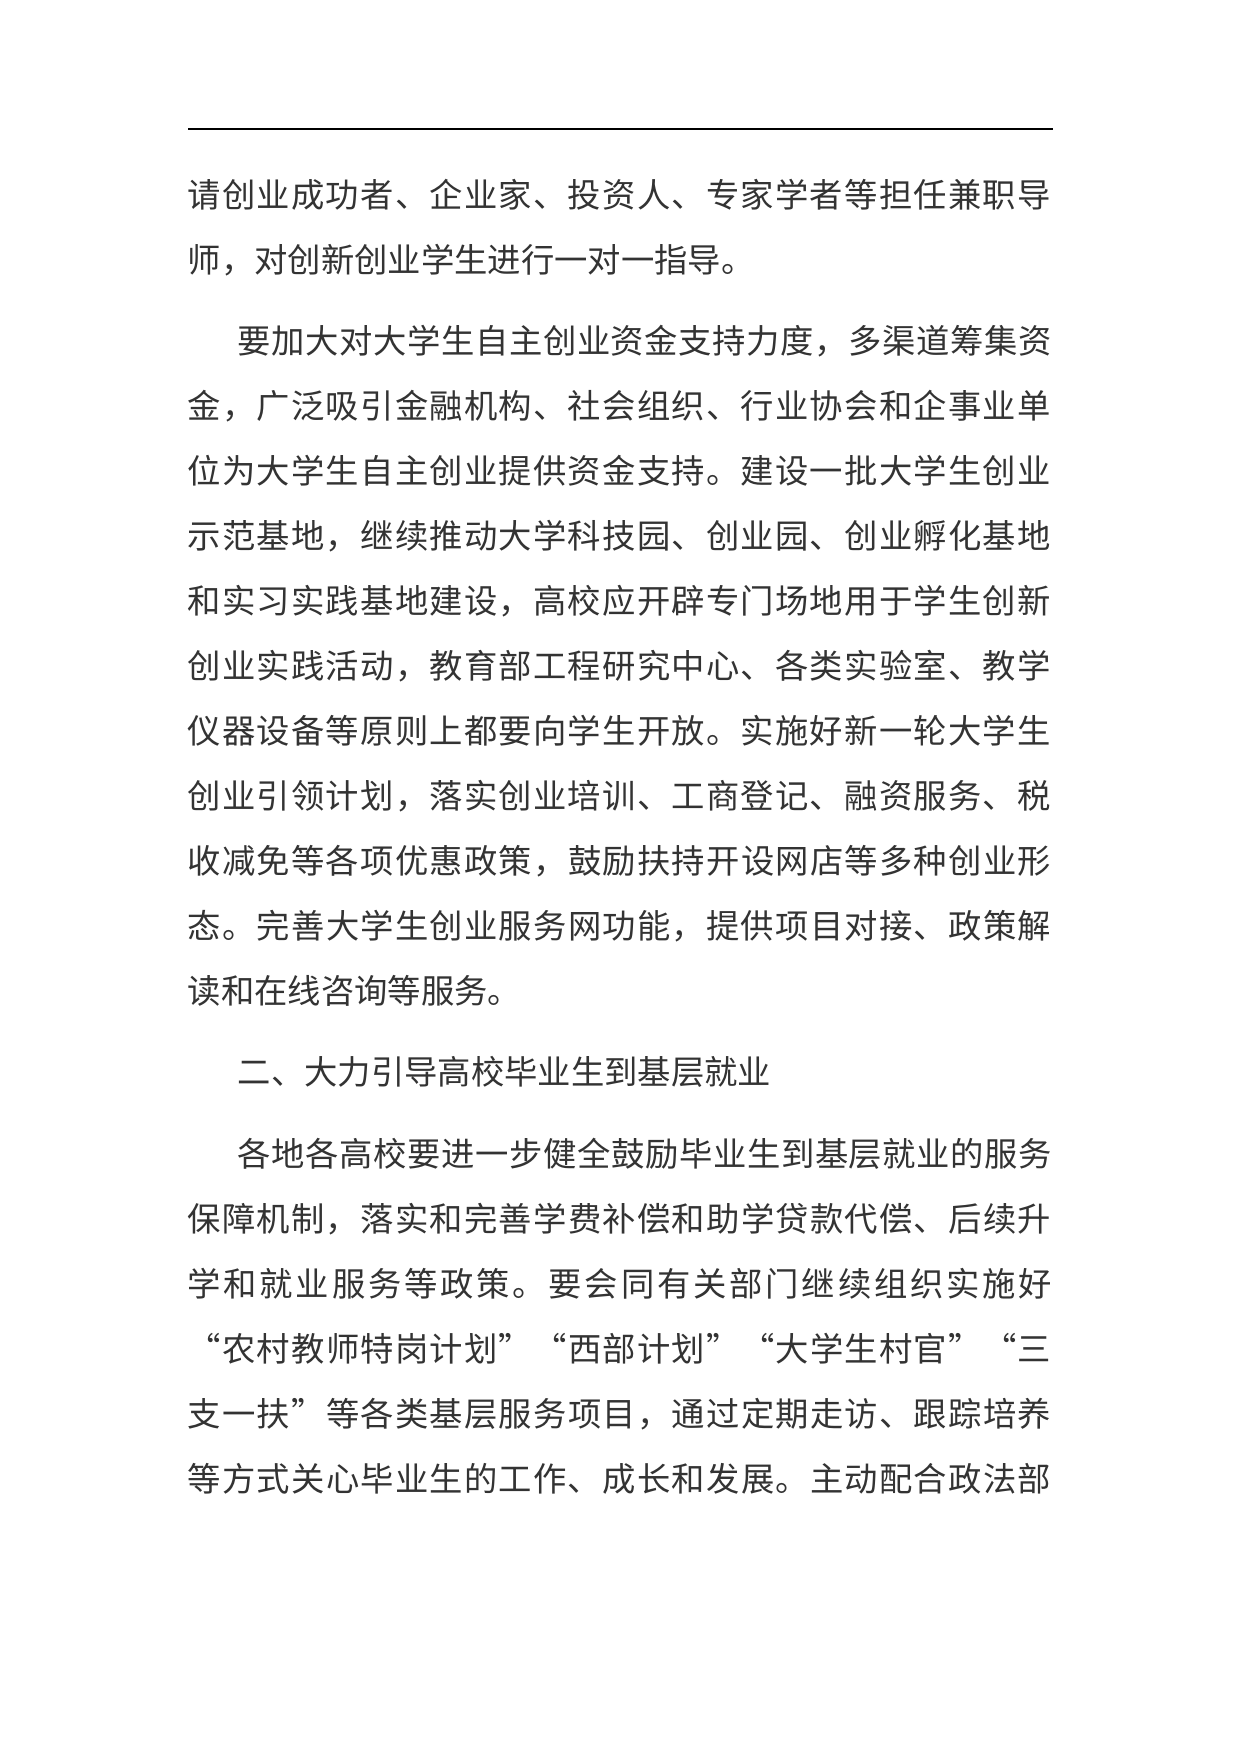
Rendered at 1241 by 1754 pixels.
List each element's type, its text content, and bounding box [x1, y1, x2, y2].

text 二、大力引导高校毕业生到基层就业 [187, 1038, 1053, 1103]
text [187, 160, 1053, 290]
text 要加大对大学生自主创业资金支持力度，多渠道筹集资金，广泛吸引金融机构、社会组织、行业协会和企事业单位为大学生自主创业提供资金支持。建设一批大学生创业示范基地，继续推动大学科技园、创业园、创业孵化基地和实习实践基地建设，高校应开辟专门场地用于学生创新创业实践活动，教育部工程研究中心、各类实验室、教学仪器设备等原则上都要向学生开放。实施好新一轮大学生创业引领计划，落实创业培训、工商登记、融资服务、税收减免等各项优惠政策，鼓励扶持开设网店等多种创业形态。完善大学生创业服务网功能，提供项目对接、政策解读和在线咨询等服务。 [187, 307, 1053, 1022]
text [187, 1119, 1053, 1509]
